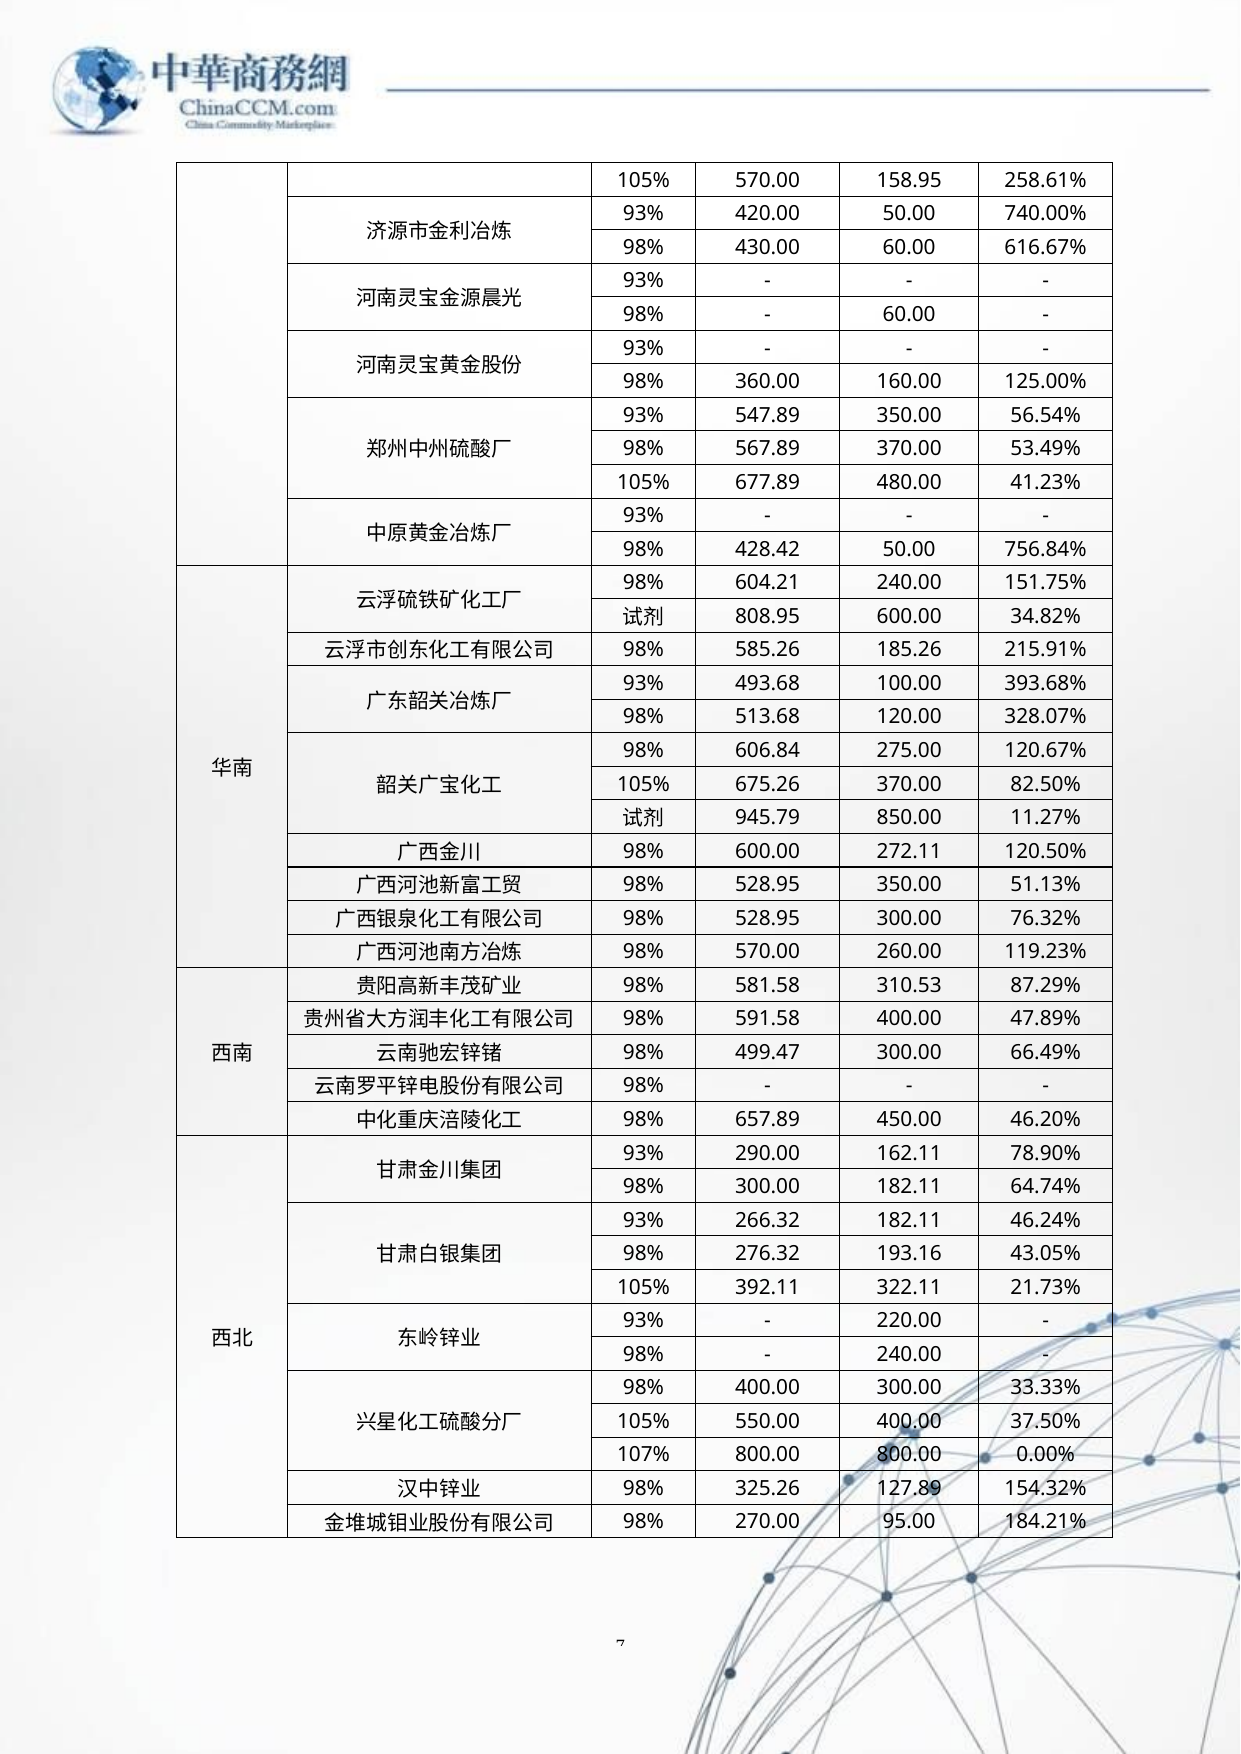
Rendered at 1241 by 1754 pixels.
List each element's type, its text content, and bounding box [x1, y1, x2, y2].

table_cell 中化重庆涪陵化工 [288, 1102, 591, 1135]
table_cell 119.23% [979, 935, 1112, 967]
table_cell 158.95 [840, 163, 978, 196]
table_cell 392.11 [696, 1270, 839, 1302]
table_cell 98% [592, 901, 695, 933]
table_cell 60.00 [840, 297, 978, 330]
table_cell 350.00 [840, 868, 978, 900]
table_cell 50.00 [840, 197, 978, 229]
table_cell - [696, 1069, 839, 1101]
table_cell 98% [592, 968, 695, 1001]
table_cell 云南罗平锌电股份有限公司 [288, 1069, 591, 1101]
table_cell 西北 [177, 1136, 287, 1537]
table_cell 266.32 [696, 1203, 839, 1235]
table_cell 105% [592, 1404, 695, 1437]
table_cell 290.00 [696, 1136, 839, 1168]
table_cell 160.00 [840, 364, 978, 397]
table_cell - [979, 1069, 1112, 1101]
table_cell 云浮硫铁矿化工厂 [288, 566, 591, 632]
table_cell 西南 [177, 968, 287, 1135]
table_cell 33.33% [979, 1371, 1112, 1403]
table_cell 98% [592, 1236, 695, 1269]
table_cell 182.11 [840, 1203, 978, 1235]
table_cell 98% [592, 364, 695, 397]
table_cell 300.00 [696, 1169, 839, 1202]
table_cell 甘肃白银集团 [288, 1203, 591, 1302]
table_cell - [696, 297, 839, 330]
table_cell 808.95 [696, 599, 839, 632]
table_cell - [979, 297, 1112, 330]
table_cell 93% [592, 1304, 695, 1336]
table_cell 275.00 [840, 733, 978, 766]
table_cell 675.26 [696, 767, 839, 799]
table_cell 107% [592, 1438, 695, 1470]
table_cell 567.89 [696, 431, 839, 464]
table_cell 591.58 [696, 1002, 839, 1034]
table_cell 499.47 [696, 1035, 839, 1068]
table_cell 800.00 [840, 1438, 978, 1470]
table_cell 金堆城钼业股份有限公司 [288, 1505, 591, 1537]
table_cell 154.32% [979, 1471, 1112, 1504]
table_cell 兴星化工硫酸分厂 [288, 1371, 591, 1470]
table_cell 98% [592, 1102, 695, 1135]
table_cell 193.16 [840, 1236, 978, 1269]
table_cell 370.00 [840, 431, 978, 464]
table_cell 河南灵宝黄金股份 [288, 331, 591, 397]
table_cell 93% [592, 264, 695, 296]
table_cell 215.91% [979, 633, 1112, 665]
table_cell 河南灵宝金源晨光 [288, 264, 591, 330]
table_cell 试剂 [592, 800, 695, 833]
table_cell 430.00 [696, 230, 839, 263]
table_cell 120.67% [979, 733, 1112, 766]
table_cell - [840, 331, 978, 363]
table_cell 300.00 [840, 1371, 978, 1403]
table_cell 756.84% [979, 532, 1112, 564]
table_cell 50.00 [840, 532, 978, 564]
table_cell 21.73% [979, 1270, 1112, 1302]
table_cell 98% [592, 1371, 695, 1403]
table_cell 云南驰宏锌锗 [288, 1035, 591, 1068]
table_cell 广西银泉化工有限公司 [288, 901, 591, 933]
table_cell 276.32 [696, 1236, 839, 1269]
table_cell - [979, 1304, 1112, 1336]
table_cell 41.23% [979, 465, 1112, 497]
table_cell 93% [592, 197, 695, 229]
table_cell 220.00 [840, 1304, 978, 1336]
table_cell 98% [592, 1169, 695, 1202]
table_cell 51.13% [979, 868, 1112, 900]
table_cell 中原黄金冶炼厂 [288, 499, 591, 564]
table_cell 华南 [177, 566, 287, 967]
table_cell 480.00 [840, 465, 978, 497]
table_cell 493.68 [696, 666, 839, 699]
table_cell 43.05% [979, 1236, 1112, 1269]
table_cell 657.89 [696, 1102, 839, 1135]
table_cell 98% [592, 1471, 695, 1504]
table_cell 600.00 [840, 599, 978, 632]
table_cell 贵阳高新丰茂矿业 [288, 968, 591, 1001]
table_cell 93% [592, 499, 695, 531]
table_cell 56.54% [979, 398, 1112, 430]
table_cell 310.53 [840, 968, 978, 1001]
table_cell - [840, 499, 978, 531]
table_cell 604.21 [696, 566, 839, 598]
table_cell 93% [592, 666, 695, 699]
table_cell 98% [592, 935, 695, 967]
table_cell 34.82% [979, 599, 1112, 632]
table_cell 850.00 [840, 800, 978, 833]
table_cell 105% [592, 1270, 695, 1302]
table_cell 98% [592, 1337, 695, 1369]
table_cell 87.29% [979, 968, 1112, 1001]
table_cell 420.00 [696, 197, 839, 229]
table_cell 570.00 [696, 163, 839, 196]
table_cell 151.75% [979, 566, 1112, 598]
table_cell - [840, 1069, 978, 1101]
table_cell 汉中锌业 [288, 1471, 591, 1504]
table_cell 甘肃金川集团 [288, 1136, 591, 1202]
table_cell 98% [592, 834, 695, 866]
table_cell 325.26 [696, 1471, 839, 1504]
table_cell 37.50% [979, 1404, 1112, 1437]
table_cell 272.11 [840, 834, 978, 866]
table_cell 广西金川 [288, 834, 591, 866]
table_cell - [696, 264, 839, 296]
table_cell 93% [592, 398, 695, 430]
table_cell 济源市金利冶炼 [288, 197, 591, 263]
table_cell 广东韶关冶炼厂 [288, 666, 591, 732]
table_cell 800.00 [696, 1438, 839, 1470]
table_cell 105% [592, 465, 695, 497]
table_cell 60.00 [840, 230, 978, 263]
table_cell - [979, 499, 1112, 531]
table_cell 581.58 [696, 968, 839, 1001]
table_cell 585.26 [696, 633, 839, 665]
table_cell 100.00 [840, 666, 978, 699]
table_cell 182.11 [840, 1169, 978, 1202]
table_cell 98% [592, 1505, 695, 1537]
table_cell 云浮市创东化工有限公司 [288, 633, 591, 665]
table_cell 郑州中州硫酸厂 [288, 398, 591, 497]
table_cell 740.00% [979, 197, 1112, 229]
table_cell - [696, 1337, 839, 1369]
table_cell 93% [592, 1203, 695, 1235]
table_cell 98% [592, 230, 695, 263]
table_cell 66.49% [979, 1035, 1112, 1068]
table_cell 105% [592, 767, 695, 799]
table_cell 广西河池南方冶炼 [288, 935, 591, 967]
table_cell 韶关广宝化工 [288, 733, 591, 833]
table_cell 76.32% [979, 901, 1112, 933]
table_cell 广西河池新富工贸 [288, 868, 591, 900]
table_cell 47.89% [979, 1002, 1112, 1034]
table_cell 46.24% [979, 1203, 1112, 1235]
table_cell 125.00% [979, 364, 1112, 397]
table_cell 260.00 [840, 935, 978, 967]
table_cell 677.89 [696, 465, 839, 497]
table_cell 393.68% [979, 666, 1112, 699]
table_cell 93% [592, 1136, 695, 1168]
table_cell - [696, 331, 839, 363]
table_cell 78.90% [979, 1136, 1112, 1168]
table_cell 547.89 [696, 398, 839, 430]
table_cell 98% [592, 297, 695, 330]
table_cell - [979, 264, 1112, 296]
table_cell 185.26 [840, 633, 978, 665]
table_cell 98% [592, 566, 695, 598]
table_cell 300.00 [840, 901, 978, 933]
table_cell 400.00 [696, 1371, 839, 1403]
table_cell 53.49% [979, 431, 1112, 464]
table_cell 东岭锌业 [288, 1304, 591, 1369]
table_cell - [979, 1337, 1112, 1369]
table_cell 98% [592, 1002, 695, 1034]
table_cell 98% [592, 532, 695, 564]
table_cell 0.00% [979, 1438, 1112, 1470]
table_cell - [979, 331, 1112, 363]
table_cell 270.00 [696, 1505, 839, 1537]
table_cell 945.79 [696, 800, 839, 833]
table_cell 600.00 [696, 834, 839, 866]
table_cell 513.68 [696, 700, 839, 732]
table_cell 528.95 [696, 868, 839, 900]
table_cell 98% [592, 1069, 695, 1101]
table_cell 570.00 [696, 935, 839, 967]
table_cell 11.27% [979, 800, 1112, 833]
table_cell - [696, 499, 839, 531]
table_cell 127.89 [840, 1471, 978, 1504]
table_cell 370.00 [840, 767, 978, 799]
table_cell 贵州省大方润丰化工有限公司 [288, 1002, 591, 1034]
table_cell 120.00 [840, 700, 978, 732]
table_cell 98% [592, 733, 695, 766]
table_cell 240.00 [840, 1337, 978, 1369]
table_cell 120.50% [979, 834, 1112, 866]
table_cell 550.00 [696, 1404, 839, 1437]
table_cell 606.84 [696, 733, 839, 766]
table_cell 184.21% [979, 1505, 1112, 1537]
table_cell 98% [592, 700, 695, 732]
table_cell 64.74% [979, 1169, 1112, 1202]
table_cell 98% [592, 431, 695, 464]
table_cell 162.11 [840, 1136, 978, 1168]
table_cell 328.07% [979, 700, 1112, 732]
table_cell 98% [592, 1035, 695, 1068]
table_cell 300.00 [840, 1035, 978, 1068]
table_cell 528.95 [696, 901, 839, 933]
table_cell 360.00 [696, 364, 839, 397]
table_cell 258.61% [979, 163, 1112, 196]
picture [0, 0, 1240, 1754]
table_cell 616.67% [979, 230, 1112, 263]
table_cell 98% [592, 868, 695, 900]
table_cell 400.00 [840, 1404, 978, 1437]
table_cell 82.50% [979, 767, 1112, 799]
table_cell 试剂 [592, 599, 695, 632]
table_cell 93% [592, 331, 695, 363]
table_cell 46.20% [979, 1102, 1112, 1135]
table_cell 240.00 [840, 566, 978, 598]
table_cell 322.11 [840, 1270, 978, 1302]
table_cell 95.00 [840, 1505, 978, 1537]
table_cell - [696, 1304, 839, 1336]
table_cell 428.42 [696, 532, 839, 564]
table_cell 105% [592, 163, 695, 196]
table_cell 350.00 [840, 398, 978, 430]
table_cell 98% [592, 633, 695, 665]
table_cell 450.00 [840, 1102, 978, 1135]
table_cell - [840, 264, 978, 296]
table_cell 400.00 [840, 1002, 978, 1034]
